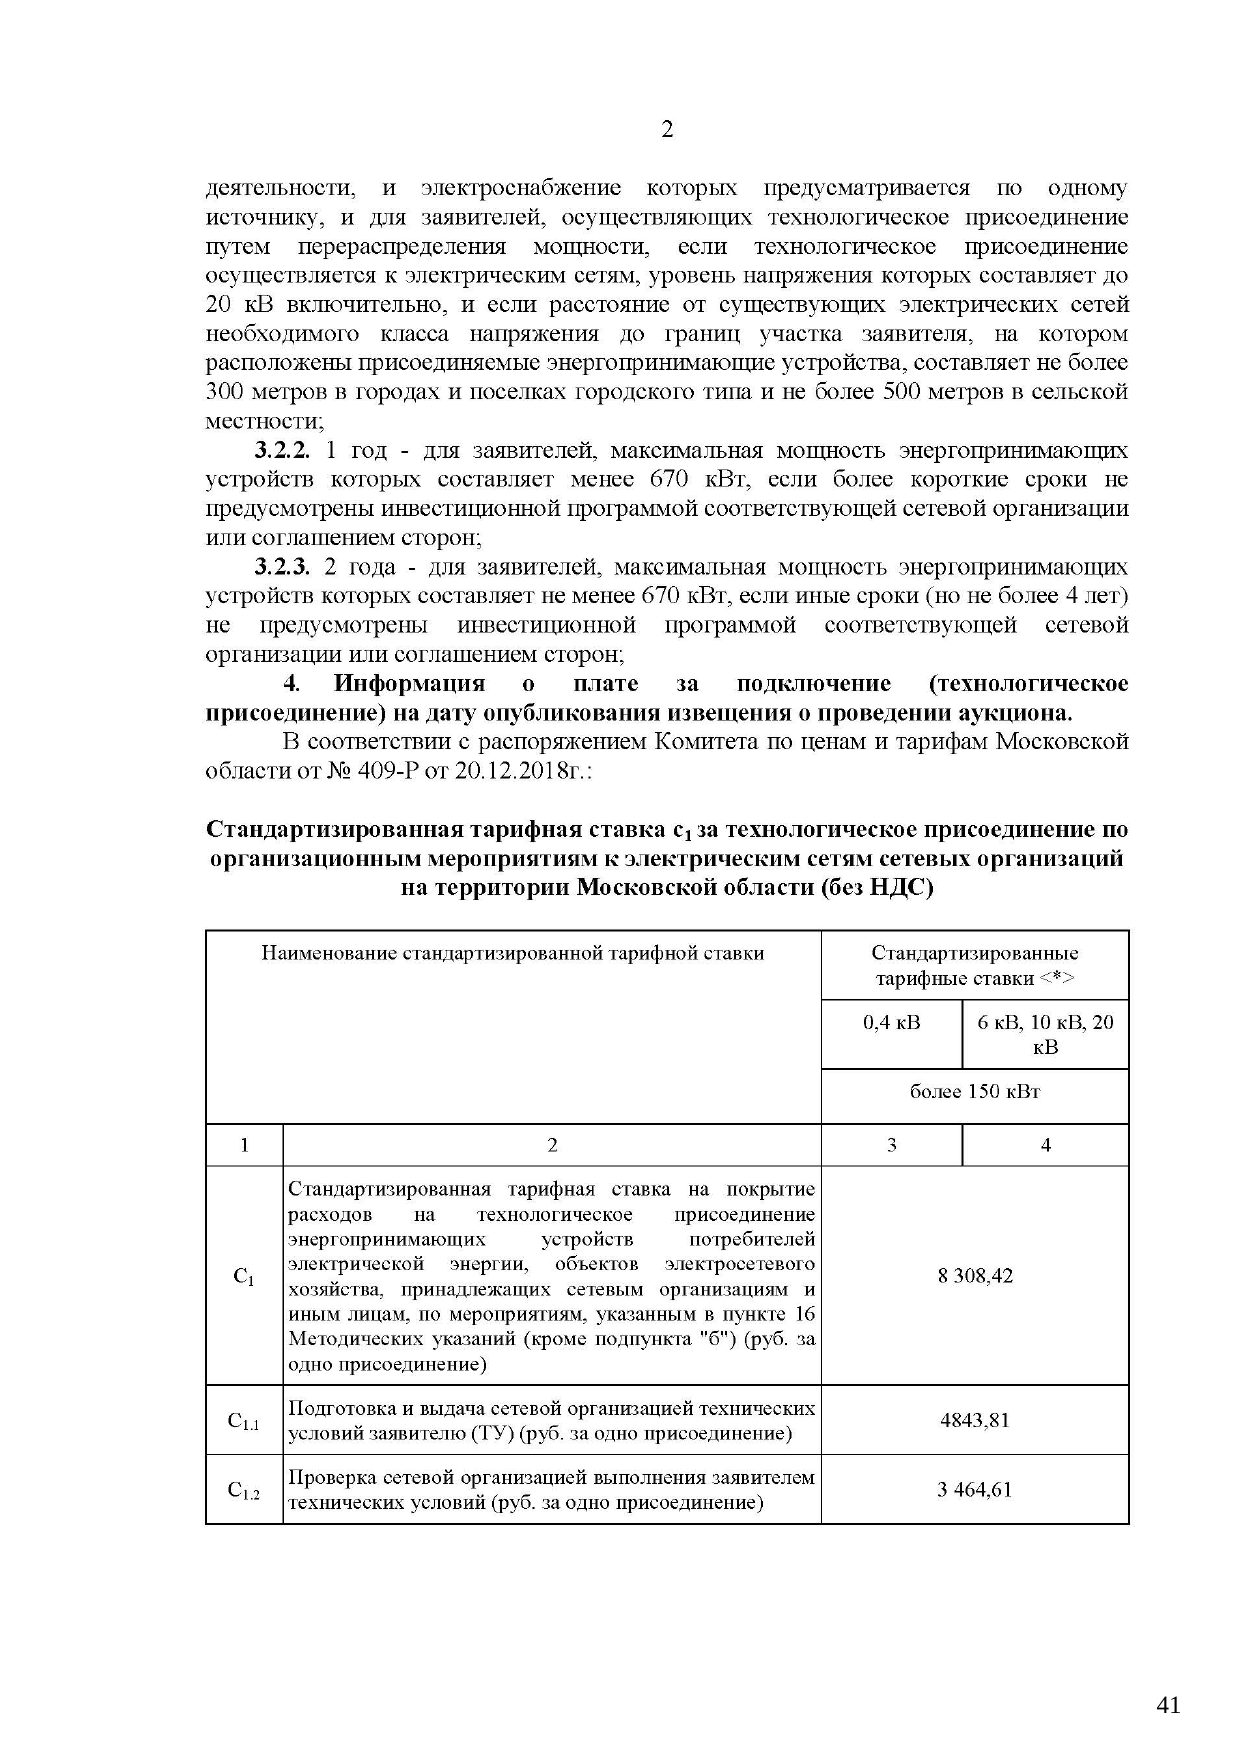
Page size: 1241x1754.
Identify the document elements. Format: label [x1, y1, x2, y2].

picture [103, 88, 1180, 1612]
